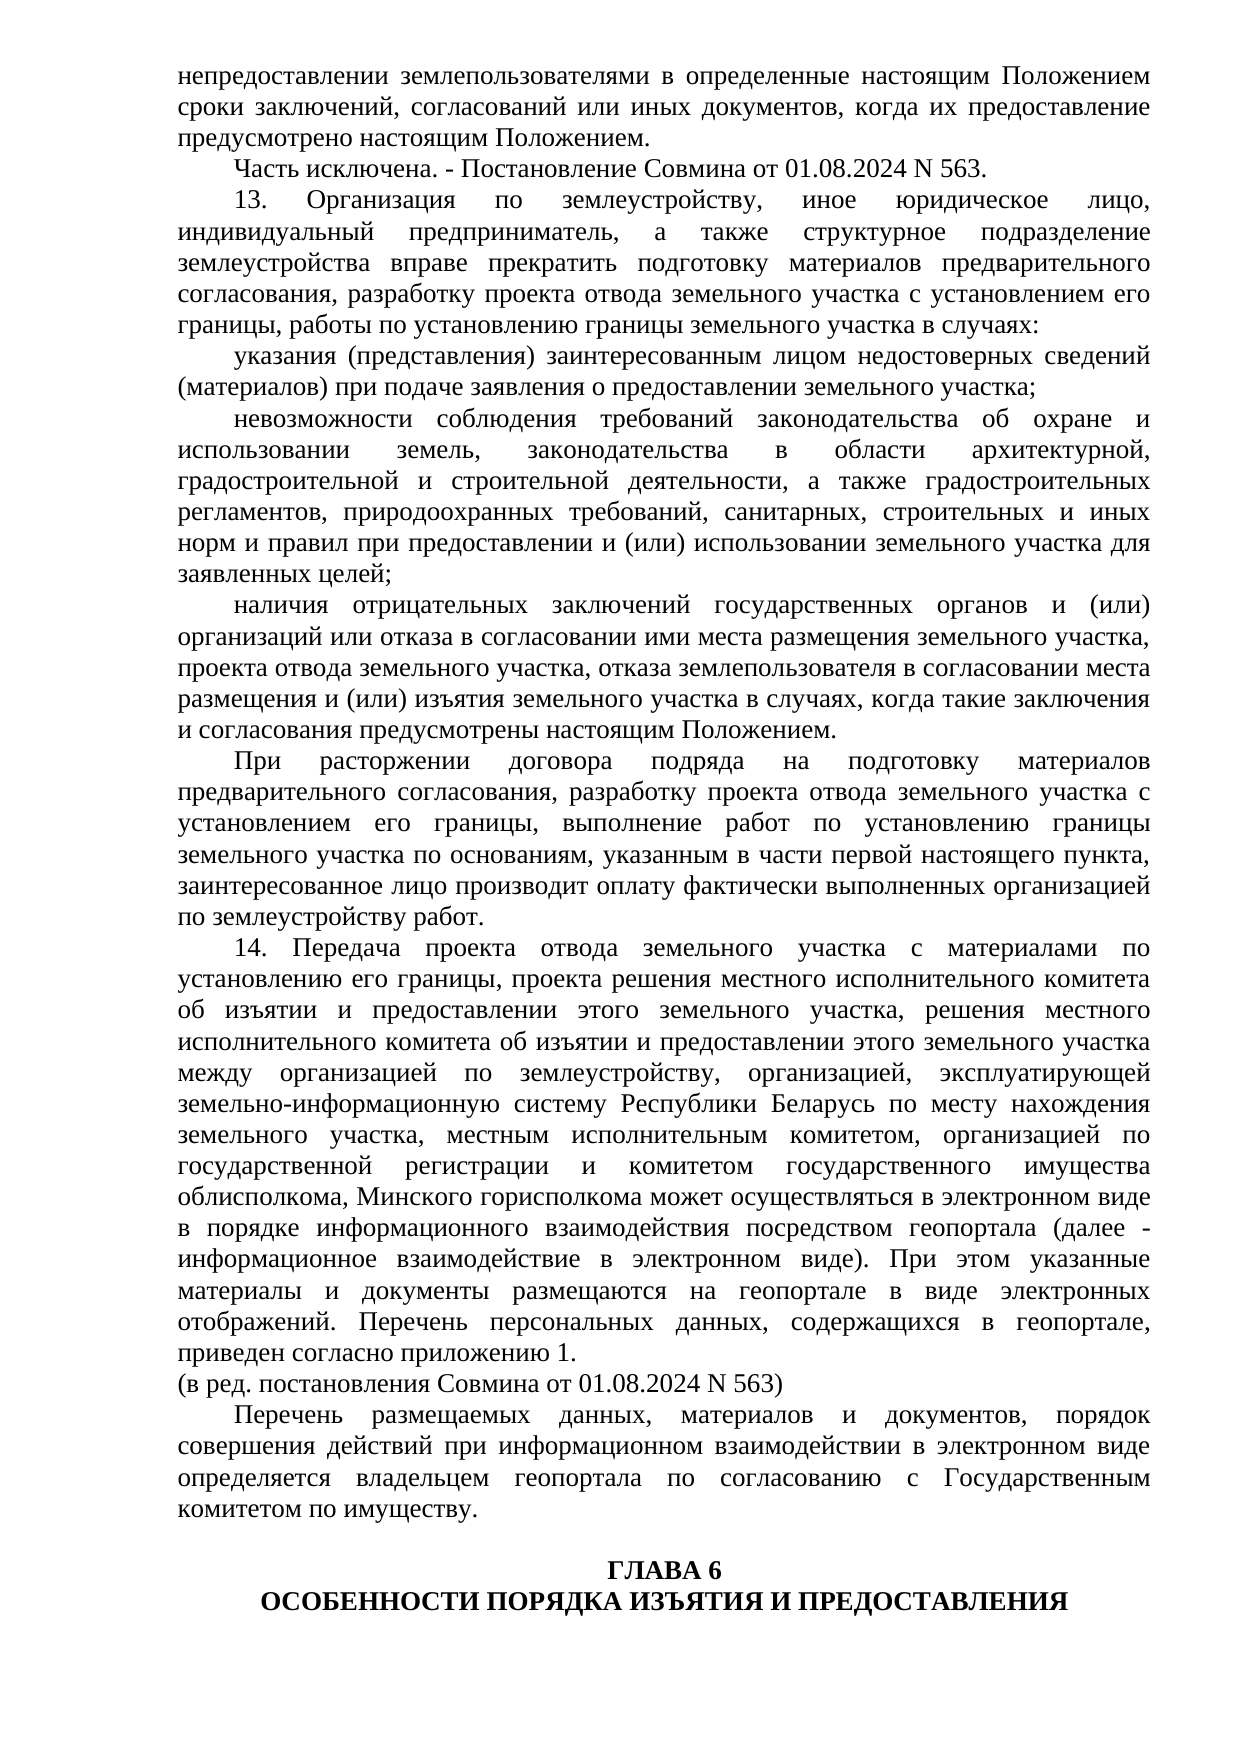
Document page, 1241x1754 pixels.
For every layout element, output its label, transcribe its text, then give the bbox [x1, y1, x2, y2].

text указания (представления) заинтересованным лицом недостоверных сведений (материалов) при подаче заявления о предоставлении земельного участка; [177, 339, 1152, 402]
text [177, 59, 1152, 152]
text наличия отрицательных заключений государственных органов и (или) организаций или отказа в согласовании ими места размещения земельного участка, проекта отвода земельного участка, отказа землепользователя в согласовании места размещения и (или) изъятия земельного участка в случаях, когда такие заключения и согласования предусмотрены настоящим Положением. [177, 588, 1152, 744]
text невозможности соблюдения требований законодательства об охране и использовании земель, законодательства в области архитектурной, градостроительной и строительной деятельности, а также градостроительных регламентов, природоохранных требований, санитарных, строительных и иных норм и правил при предоставлении и (или) использовании земельного участка для заявленных целей; [177, 402, 1152, 588]
text (в ред. постановления Совмина от 01.08.2024 N 563) [177, 1367, 1152, 1398]
text 14. Передача проекта отвода земельного участка с материалами по установлению его границы, проекта решения местного исполнительного комитета об изъятии и предоставлении этого земельного участка, решения местного исполнительного комитета об изъятии и предоставлении этого земельного участка между организацией по землеустройству, организацией, эксплуатирующей земельно-информационную систему Республики Беларусь по месту нахождения земельного участка, местным исполнительным комитетом, организацией по государственной регистрации и комитетом государственного имущества облисполкома, Минского горисполкома может осуществляться в электронном виде в порядке информационного взаимодействия посредством геопортала (далее - информационное взаимодействие в электронном виде). При этом указанные материалы и документы размещаются на геопортале в виде электронных отображений. Перечень персональных данных, содержащихся в геопортале, приведен согласно приложению 1. [177, 931, 1152, 1367]
text Часть исключена. - Постановление Совмина от 01.08.2024 N 563. [177, 152, 1152, 184]
text При расторжении договора подряда на подготовку материалов предварительного согласования, разработку проекта отвода земельного участка с установлением его границы, выполнение работ по установлению границы земельного участка по основаниям, указанным в части первой настоящего пункта, заинтересованное лицо производит оплату фактически выполненных организацией по землеустройству работ. [177, 744, 1152, 931]
text Перечень размещаемых данных, материалов и документов, порядок совершения действий при информационном взаимодействии в электронном виде определяется владельцем геопортала по согласованию с Государственным комитетом по имуществу. [177, 1398, 1152, 1523]
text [177, 1585, 1152, 1616]
text 13. Организация по землеустройству, иное юридическое лицо, индивидуальный предприниматель, а также структурное подразделение землеустройства вправе прекратить подготовку материалов предварительного согласования, разработку проекта отвода земельного участка с установлением его границы, работы по установлению границы земельного участка в случаях: [177, 184, 1152, 339]
text ГЛАВА 6 [177, 1554, 1152, 1585]
